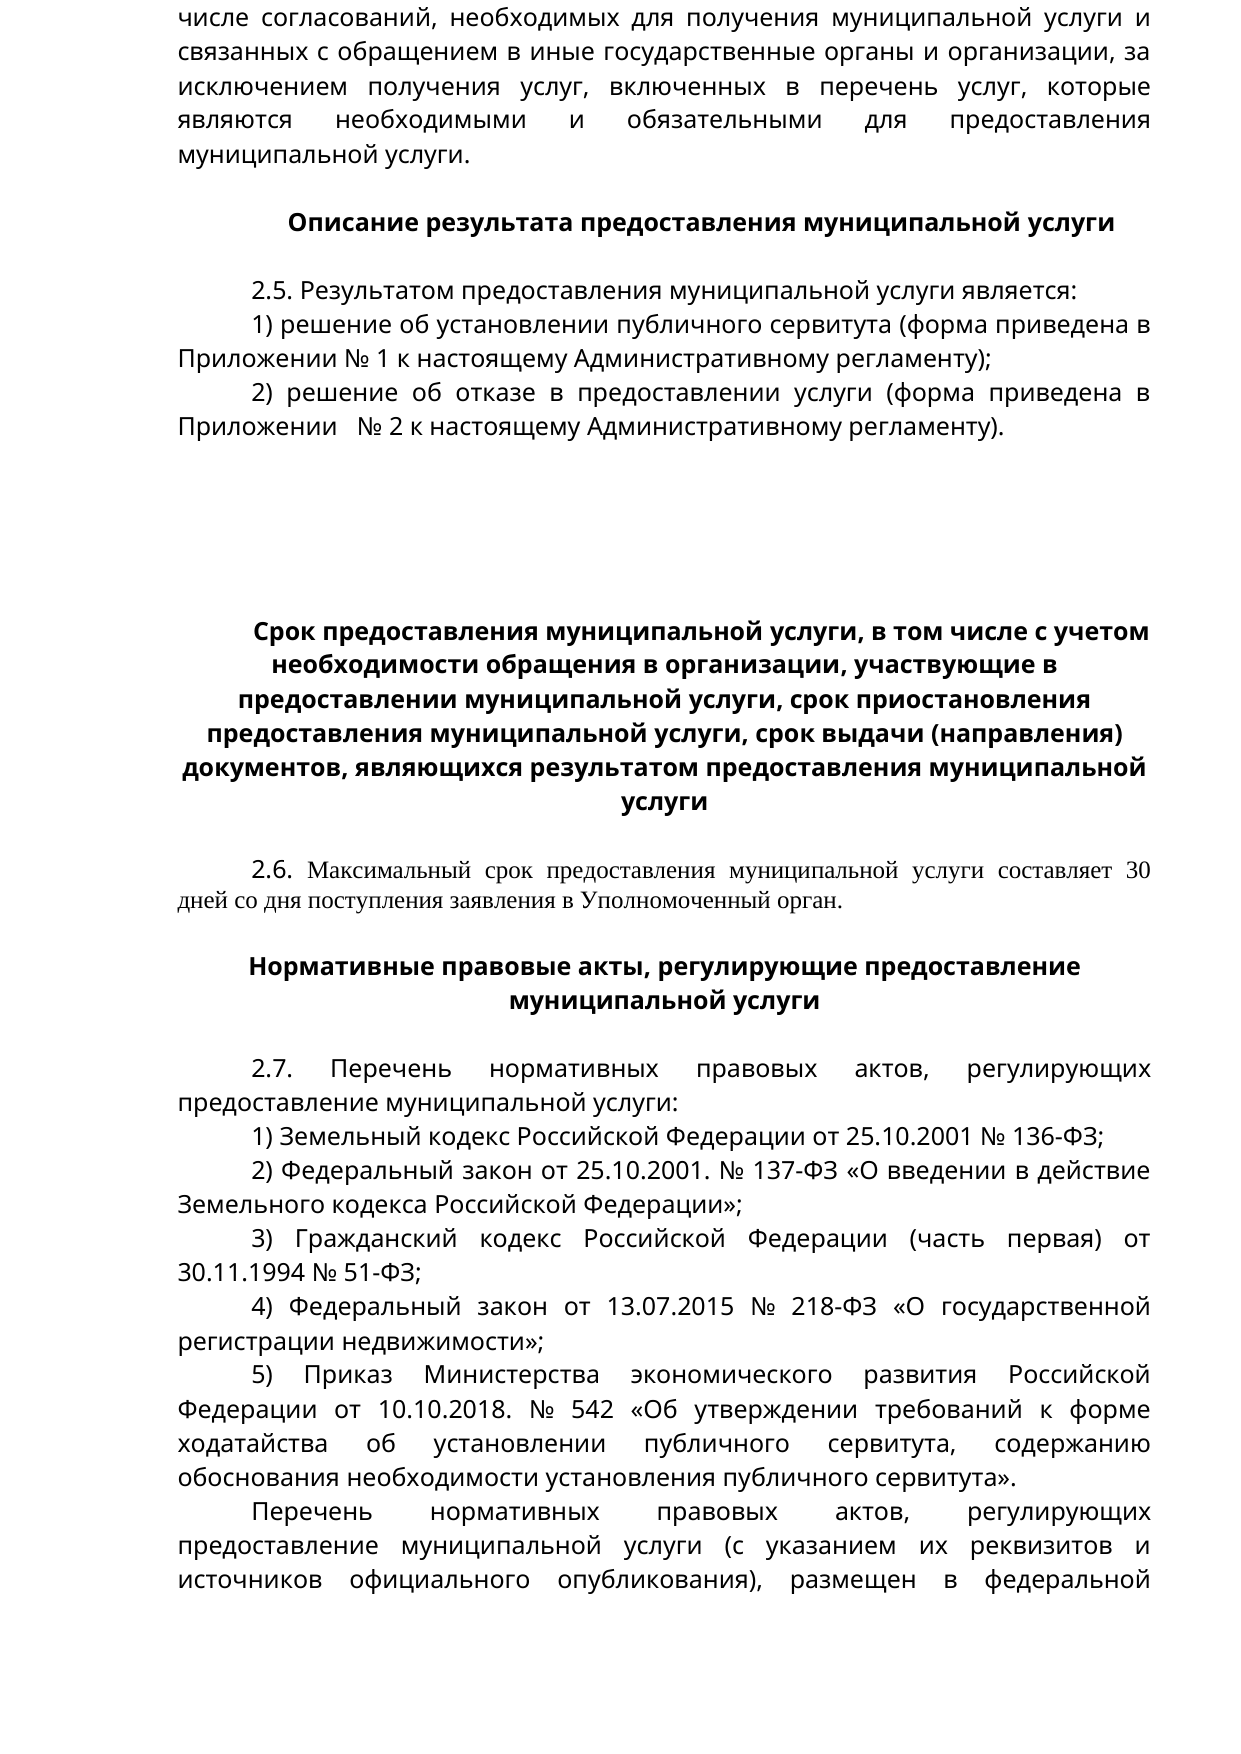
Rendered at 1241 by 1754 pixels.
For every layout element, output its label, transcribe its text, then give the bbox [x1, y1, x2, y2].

text 5) Приказ Министерства экономического развития Российской Федерации от 10.10.2018. № 542 «Об утверждении требований к форме ходатайства об установлении публичного сервитута, содержанию обоснования необходимости установления публичного сервитута». [177, 1357, 1152, 1493]
text Описание результата предоставления муниципальной услуги [177, 204, 1152, 238]
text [177, 0, 1152, 170]
text 2) решение об отказе в предоставлении услуги (форма приведена в Приложении № 2 к настоящему Административному регламенту). [177, 375, 1152, 443]
text Нормативные правовые акты, регулирующие предоставление муниципальной услуги [177, 948, 1152, 1017]
text 2.7. Перечень нормативных правовых актов, регулирующих предоставление муниципальной услуги: [177, 1051, 1152, 1119]
text 1) решение об установлении публичного сервитута (форма приведена в Приложении № 1 к настоящему Административному регламенту); [177, 307, 1152, 375]
text 1) Земельный кодекс Российской Федерации от 25.10.2001 № 136-ФЗ; [177, 1119, 1152, 1153]
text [177, 1493, 1152, 1596]
text 2) Федеральный закон от 25.10.2001. № 137-ФЗ «О введении в действие Земельного кодекса Российской Федерации»; [177, 1153, 1152, 1221]
text 3) Гражданский кодекс Российской Федерации (часть первая) от 30.11.1994 № 51-ФЗ; [177, 1221, 1152, 1289]
text 2.6. Максимальный срок предоставления муниципальной услуги составляет 30 дней со дня поступления заявления в Уполномоченный орган. [177, 852, 1152, 914]
text 2.5. Результатом предоставления муниципальной услуги является: [177, 272, 1152, 307]
text Срок предоставления муниципальной услуги, в том числе с учетом необходимости обращения в организации, участвующие в предоставлении муниципальной услуги, срок приостановления предоставления муниципальной услуги, срок выдачи (направления) документов, являющихся результатом предоставления муниципальной услуги [177, 613, 1152, 817]
text 4) Федеральный закон от 13.07.2015 № 218-ФЗ «О государственной регистрации недвижимости»; [177, 1289, 1152, 1357]
